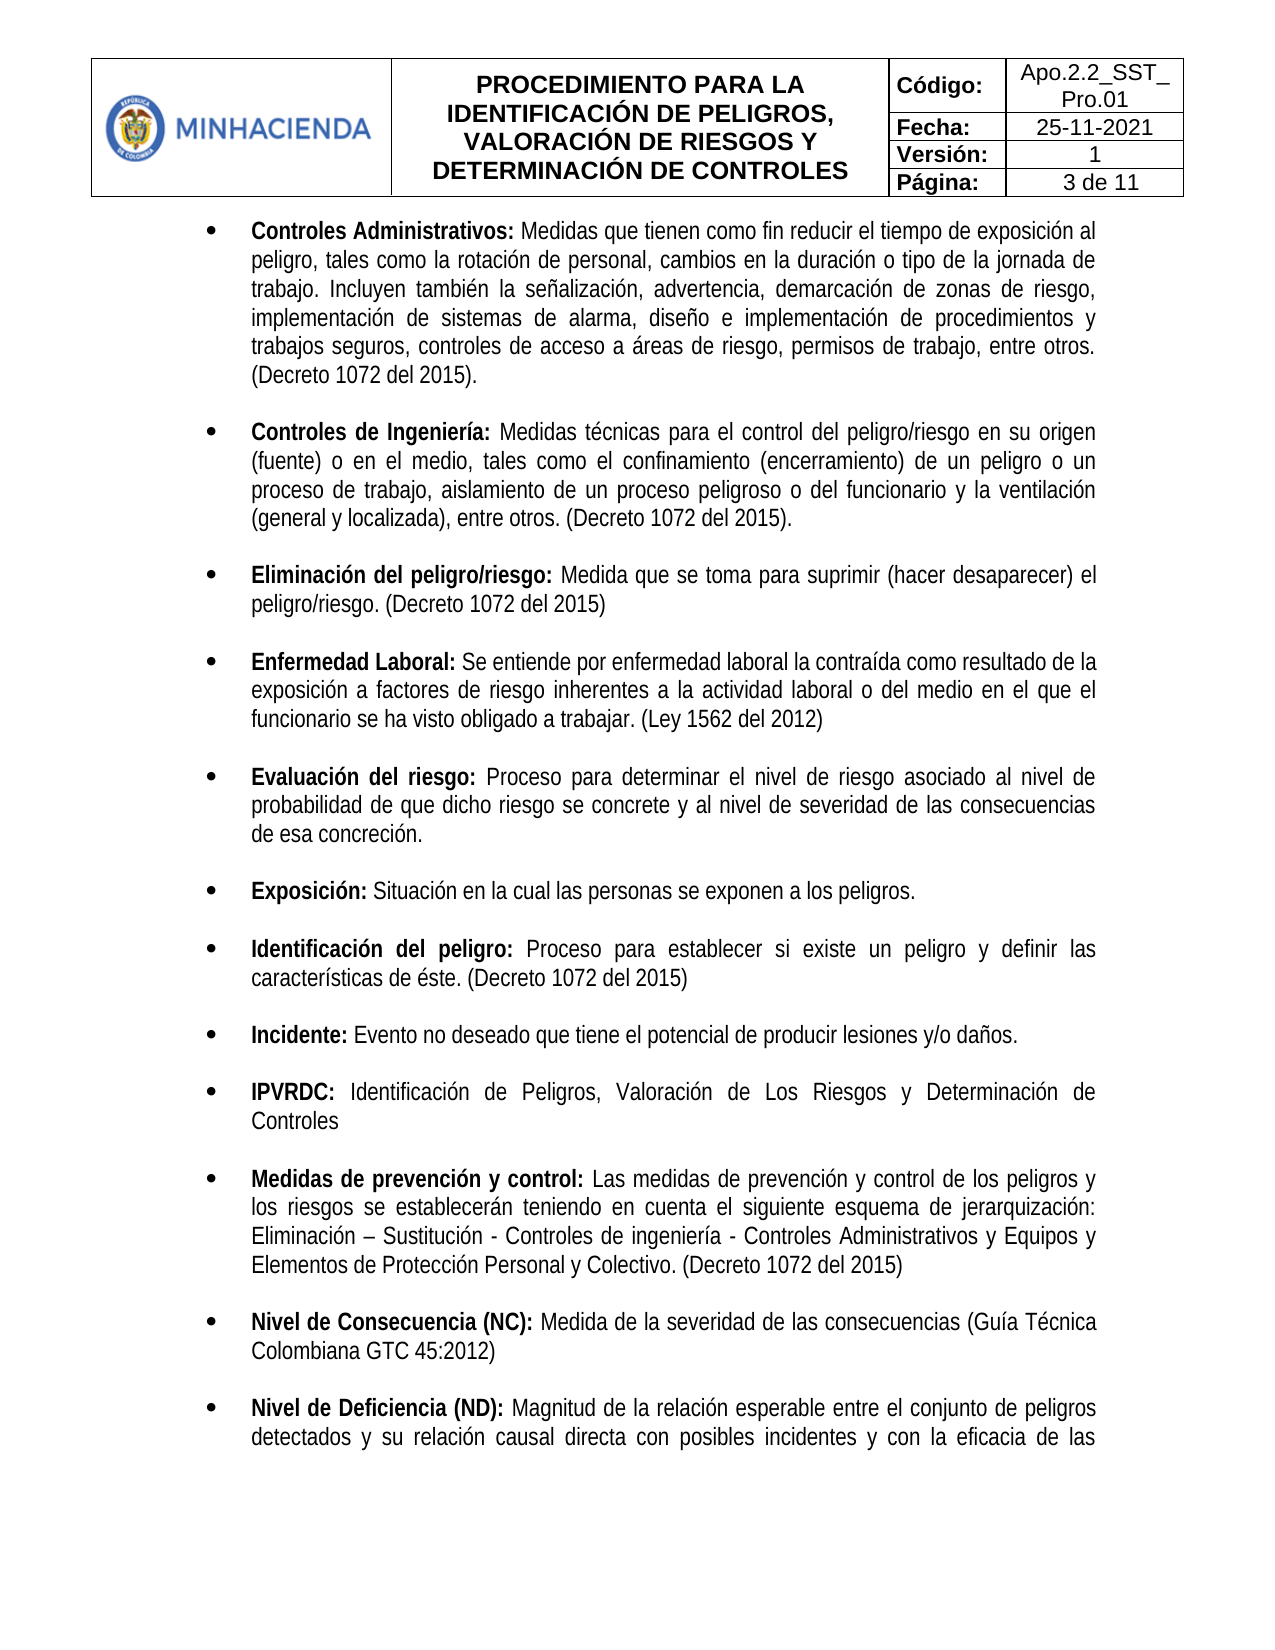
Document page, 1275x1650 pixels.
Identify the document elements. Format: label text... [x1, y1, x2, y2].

list Controles de Ingeniería: Medidas técnicas para el control del peligro/riesgo en su origen (fuente) o en el medio, tales como el confinamiento (encerramiento) de un peligro o un proceso de trabajo, aislamiento de un proceso peligroso o del funcionario y la ventilación (general y localizada), entre otros. (Decreto 1072 del 2015). [207, 417, 1098, 532]
list Evaluación del riesgo: Proceso para determinar el nivel de riesgo asociado al nivel de probabilidad de que dicho riesgo se concrete y al nivel de severidad de las consecuencias de esa concreción. [207, 761, 1098, 848]
list Identificación del peligro: Proceso para establecer si existe un peligro y definir las características de éste. (Decreto 1072 del 2015) [207, 934, 1098, 991]
list Controles Administrativos: Medidas que tienen como fin reducir el tiempo de exposición al peligro, tales como la rotación de personal, cambios en la duración o tipo de la jornada de trabajo. Incluyen también la señalización, advertencia, demarcación de zonas de riesgo, implementación de sistemas de alarma, diseño e implementación de procedimientos y trabajos seguros, controles de acceso a áreas de riesgo, permisos de trabajo, entre otros. (Decreto 1072 del 2015). [207, 216, 1098, 388]
picture [98, 90, 385, 165]
list Incidente: Evento no deseado que tiene el potencial de producir lesiones y/o daños. [207, 1020, 1098, 1049]
list IPVRDC: Identificación de Peligros, Valoración de Los Riesgos y Determinación de Controles [207, 1077, 1098, 1135]
list Nivel de Consecuencia (NC): Medida de la severidad de las consecuencias (Guía Técnica Colombiana GTC 45:2012) [207, 1307, 1098, 1364]
list Medidas de prevención y control: Las medidas de prevención y control de los peligros y los riesgos se establecerán teniendo en cuenta el siguiente esquema de jerarquización: Eliminación – Sustitución - Controles de ingeniería - Controles Administrativos y Equipos y Elementos de Protección Personal y Colectivo. (Decreto 1072 del 2015) [207, 1163, 1098, 1278]
list Eliminación del peligro/riesgo: Medida que se toma para suprimir (hacer desaparecer) el peligro/riesgo. (Decreto 1072 del 2015) [207, 561, 1098, 618]
list Enfermedad Laboral: Se entiende por enfermedad laboral la contraída como resultado de la exposición a factores de riesgo inherentes a la actividad laboral o del medio en el que el funcionario se ha visto obligado a trabajar. (Ley 1562 del 2012) [207, 647, 1098, 733]
list Exposición: Situación en la cual las personas se exponen a los peligros. [207, 876, 1098, 905]
